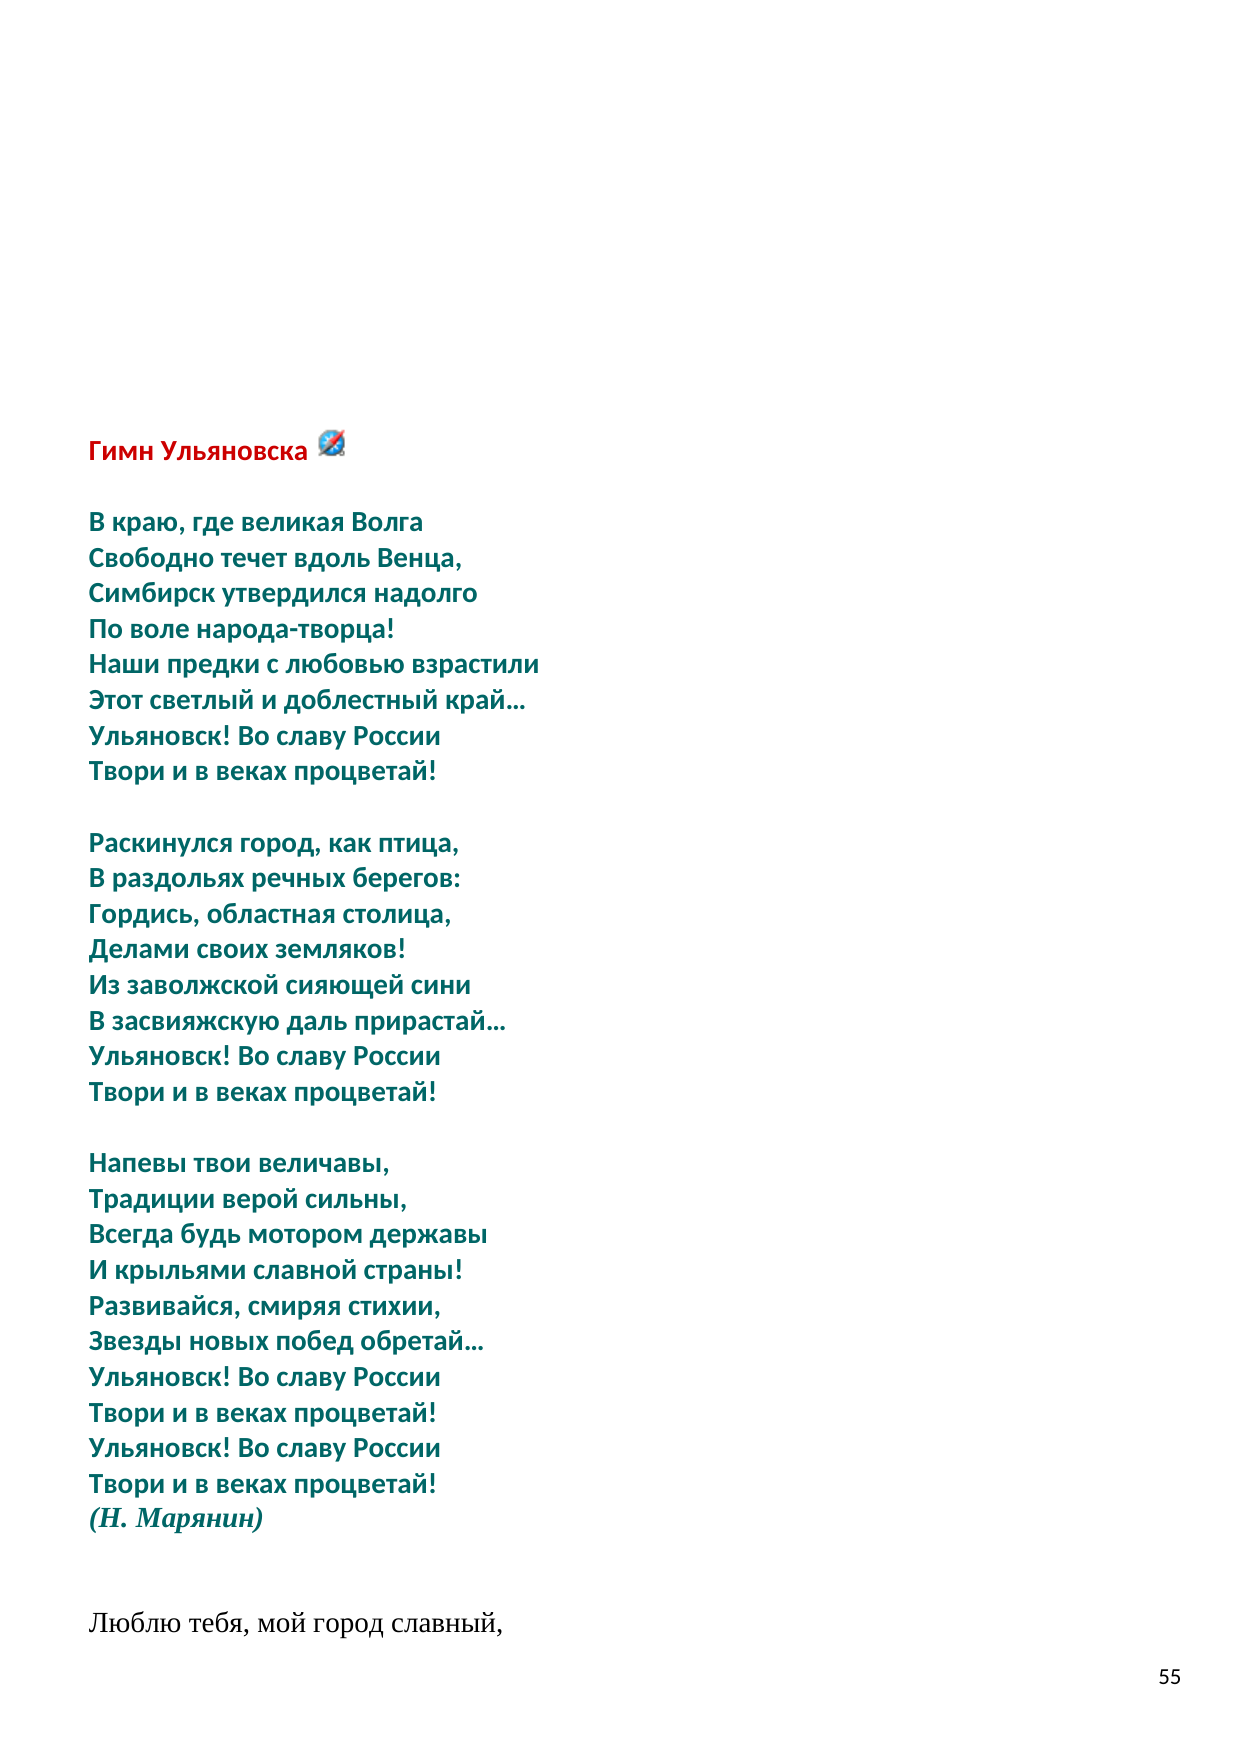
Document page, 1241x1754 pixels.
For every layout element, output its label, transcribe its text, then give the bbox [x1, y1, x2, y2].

text Гимн Ульяновска В краю, где великая Волга Свободно течет вдоль Венца, Симбирск утвердился надолго По воле народа-творца! Наши предки с любовью взрастили Этот светлый и доблестный край… Ульяновск! Во славу России Твори и в веках процветай! Раскинулся город, как птица, В раздольях речных берегов: Гордись, областная столица, Делами своих земляков! Из заволжской сияющей сини В засвияжскую даль прирастай… Ульяновск! Во славу России Твори и в веках процветай! Напевы твои величавы, Традиции верой сильны, Всегда будь мотором державы И крыльями славной страны! Развивайся, смиряя стихии, Звезды новых побед обретай… Ульяновск! Во славу России Твори и в веках процветай! Ульяновск! Во славу России Твори и в веках процветай! [89, 427, 1181, 1501]
picture [314, 427, 353, 461]
text (Н. Марянин) [89, 1501, 1181, 1534]
text Люблю тебя, мой город славный, [89, 1605, 1181, 1639]
